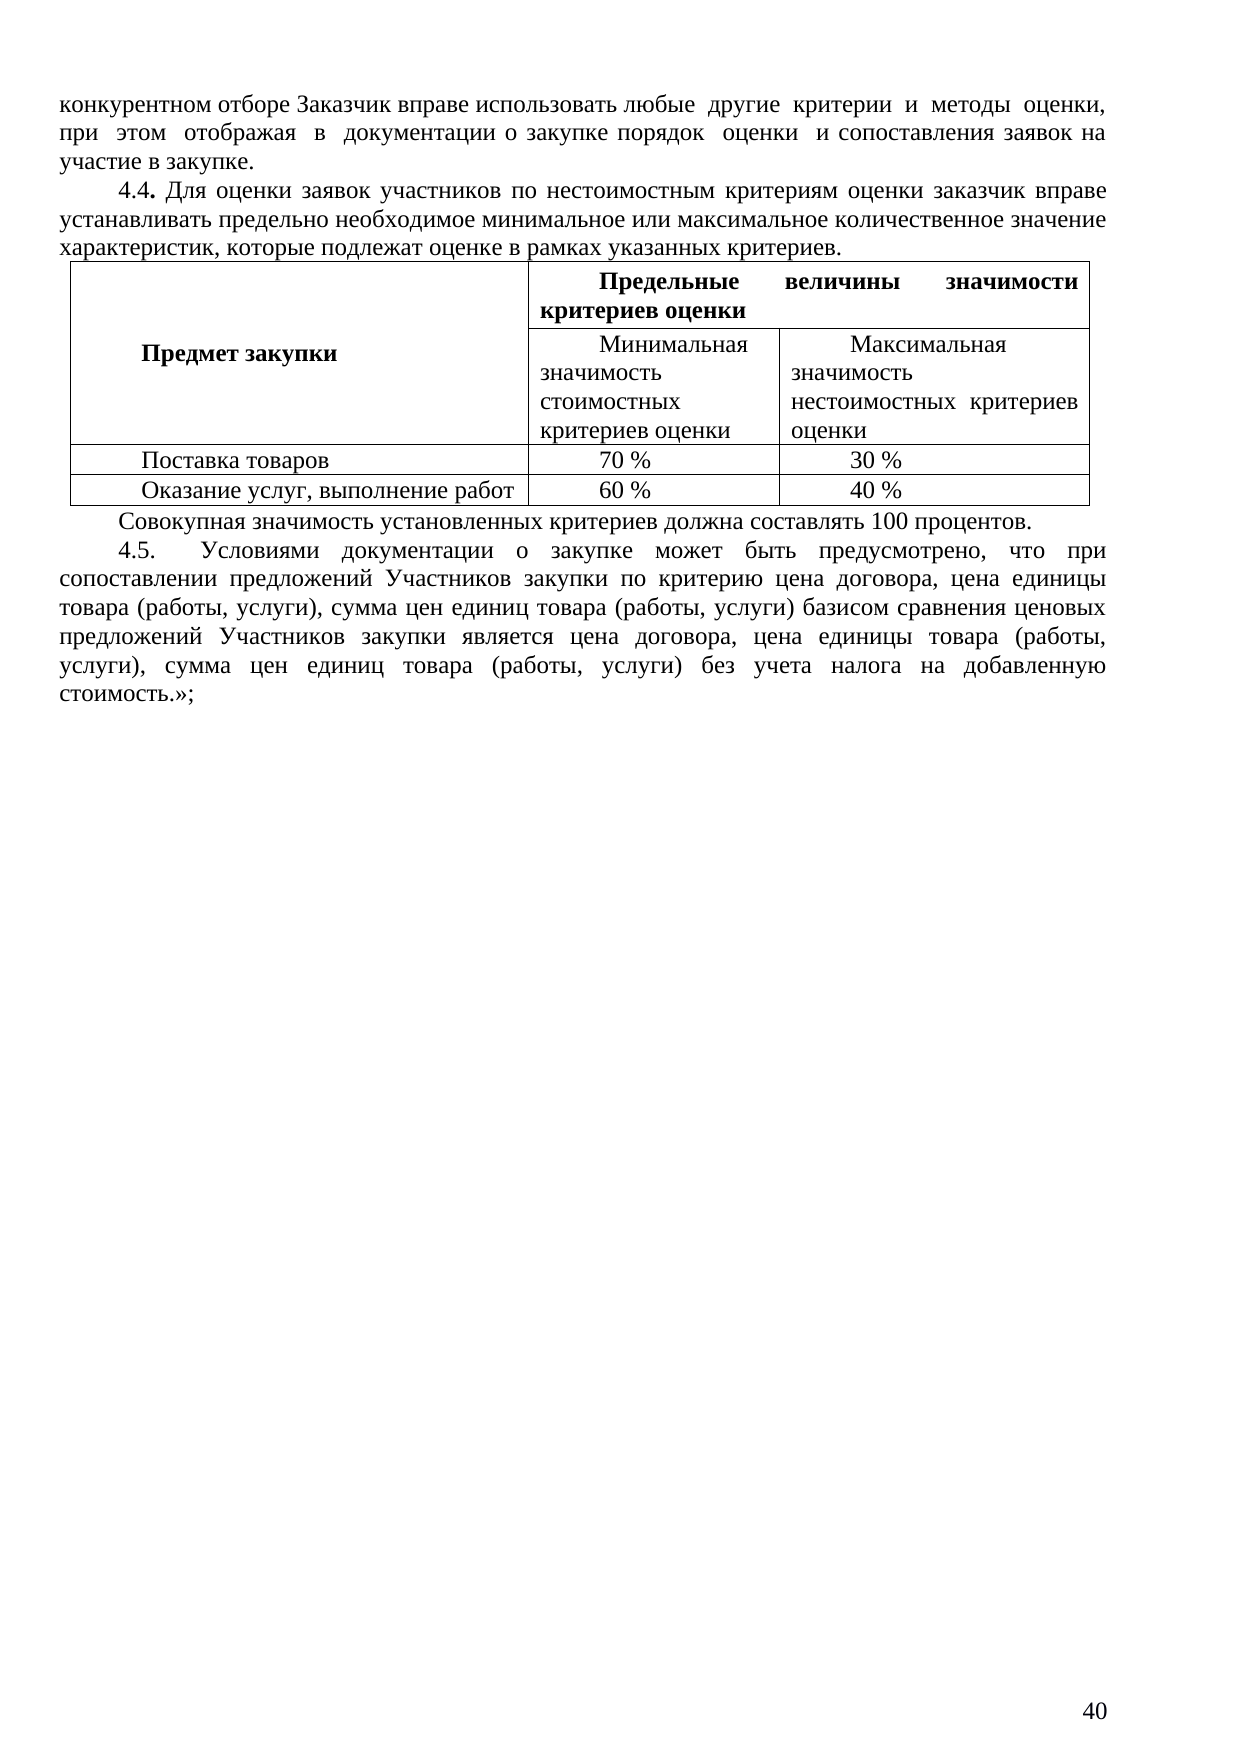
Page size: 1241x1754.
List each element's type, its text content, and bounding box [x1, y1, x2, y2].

table_cell 40 % [780, 475, 1089, 505]
table_cell 30 % [780, 445, 1089, 473]
table_cell Максимальная значимость нестоимостных критериев оценки [780, 329, 1089, 444]
table_cell Минимальная значимость стоимостных критериев оценки [529, 329, 779, 444]
table_cell Поставка товаров [71, 445, 528, 473]
table_cell 60 % [529, 475, 779, 505]
table_header Предельные величины значимости критериев оценки [529, 262, 1089, 328]
text 4.5. Условиями документации о закупке может быть предусмотрено, что при сопоставлении предложений Участников закупки по критерию цена договора, цена единицы товара (работы, услуги), сумма цен единиц товара (работы, услуги) базисом сравнения ценовых предложений Участников закупки является цена договора, цена единицы товара (работы, услуги), сумма цен единиц товара (работы, услуги) без учета налога на добавленную стоимость.»; [59, 535, 1107, 707]
table_cell 70 % [529, 445, 779, 473]
text 4.4. Для оценки заявок участников по нестоимостным критериям оценки заказчик вправе устанавливать предельно необходимое минимальное или максимальное количественное значение характеристик, которые подлежат оценке в рамках указанных критериев. [59, 175, 1107, 261]
table_cell Оказание услуг, выполнение работ [71, 475, 528, 505]
table_header Предмет закупки [71, 262, 528, 444]
text Совокупная значимость установленных критериев должна составлять 100 процентов. [59, 506, 1107, 535]
